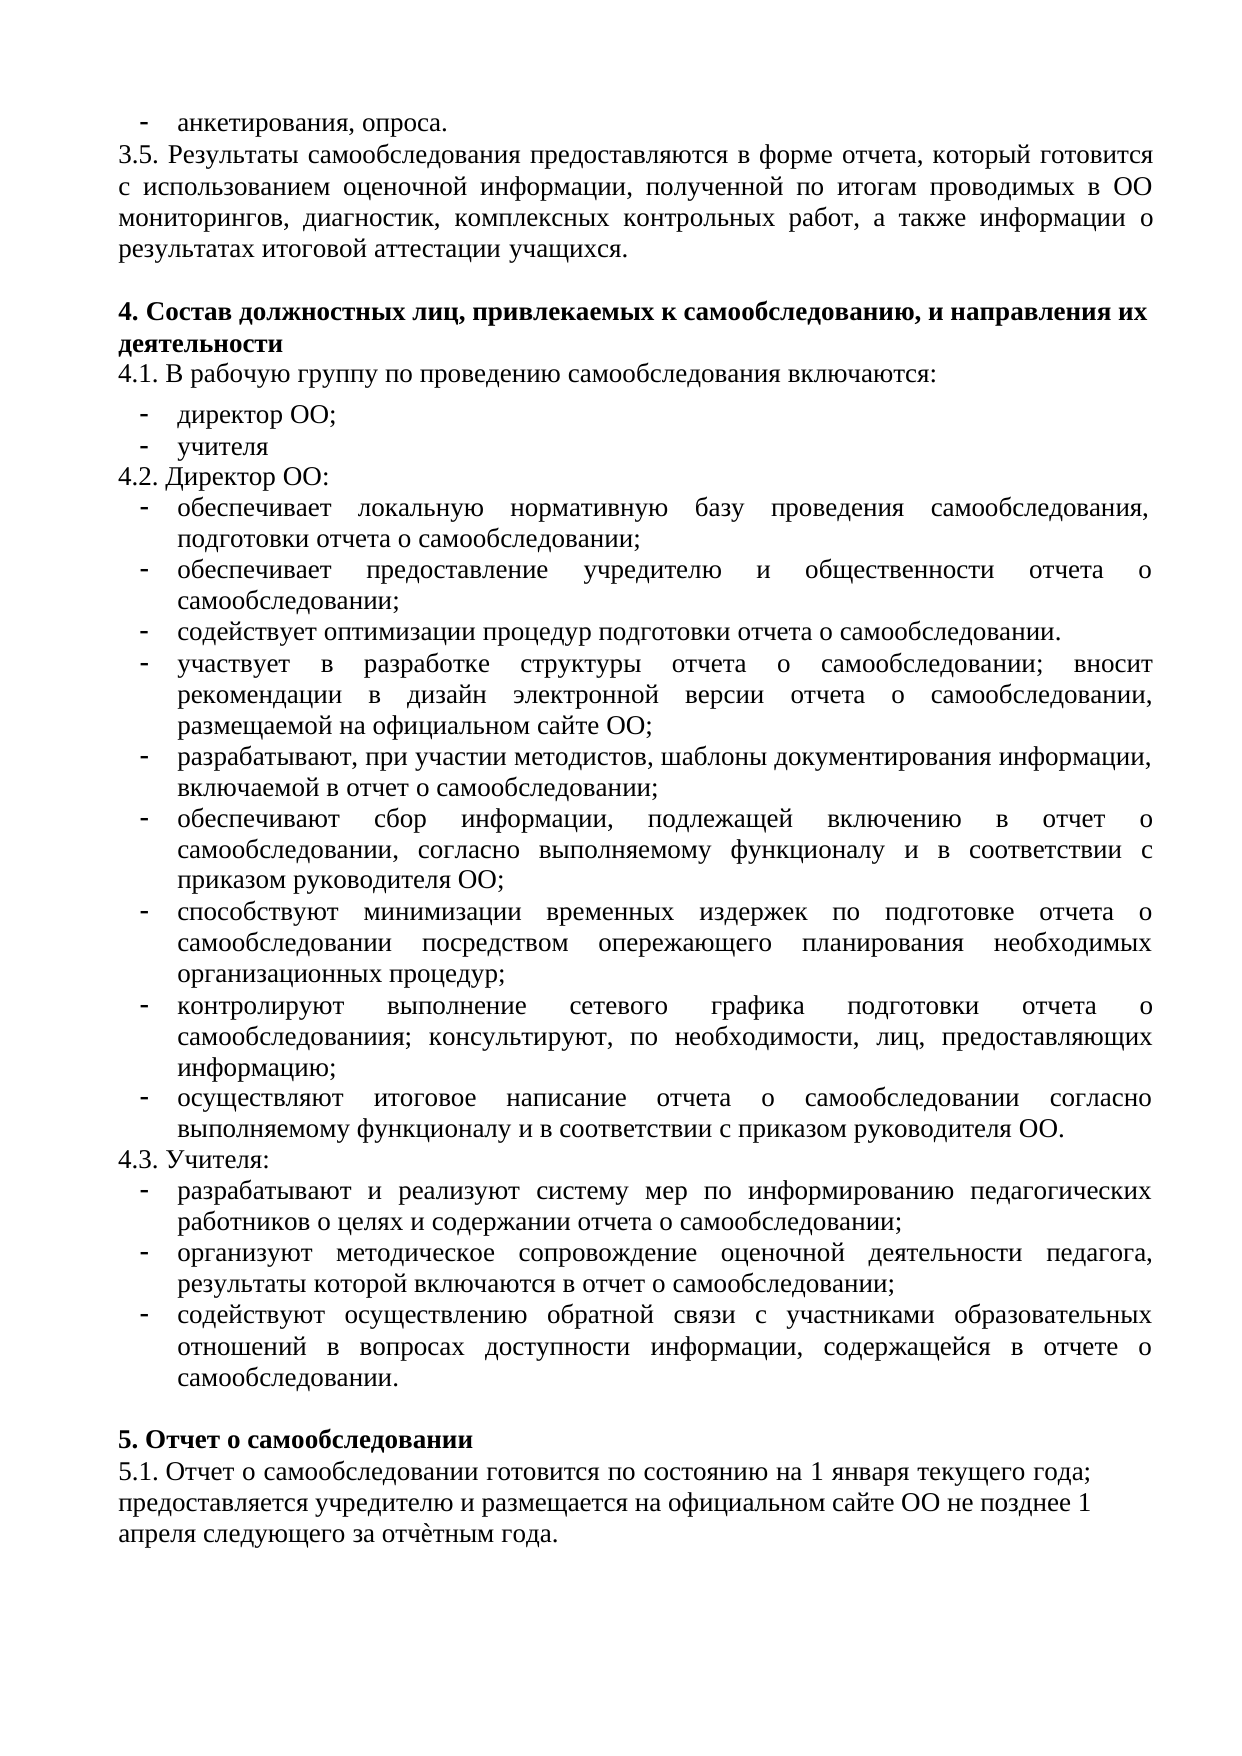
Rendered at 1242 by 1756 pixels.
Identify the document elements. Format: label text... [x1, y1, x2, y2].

subtitle Состав должностных лиц, привлекаемых к самообследованию, и направления их деятельности [118, 296, 1152, 358]
list В рабочую группу по проведению самообследования включаются: [118, 358, 1164, 388]
list Директор ОО: [118, 461, 1164, 492]
subtitle Отчет о самообследовании [118, 1424, 1164, 1455]
list Отчет о самообследовании готовится по состоянию на 1 января текущего года; предоставляется учредителю и размещается на официальном сайте ОО не позднее 1 апреля следующего за отчѐтным года. [118, 1455, 1093, 1548]
list разрабатывают и реализуют систему мер по информированию педагогических работников о целях и содержании отчета о самообследовании; [139, 1175, 1152, 1236]
list организуют методическое сопровождение оценочной деятельности педагога, результаты которой включаются в отчет о самообследовании; [139, 1237, 1153, 1298]
list обеспечивают сбор информации, подлежащей включению в отчет о самообследовании, согласно выполняемому функционалу и в соответствии с приказом руководителя ОО; [139, 803, 1153, 895]
list директор ОО; [139, 397, 1164, 430]
list контролируют выполнение сетевого графика подготовки отчета о самообследованиия; консультируют, по необходимости, лиц, предоставляющих информацию; [139, 989, 1153, 1082]
list Результаты самообследования предоставляются в форме отчета, который готовится с использованием оценочной информации, полученной по итогам проводимых в ОО мониторингов, диагностик, комплексных контрольных работ, а также информации о результатах итоговой аттестации учащихся. [118, 138, 1153, 263]
list обеспечивает предоставление учредителю и общественности отчета о самообследовании; [139, 554, 1153, 615]
list способствуют минимизации временных издержек по подготовке отчета о самообследовании посредством опережающего планирования необходимых организационных процедур; [139, 895, 1152, 989]
list содействует оптимизации процедур подготовки отчета о самообследовании. [139, 616, 1164, 647]
list участвует в разработке структуры отчета о самообследовании; вносит рекомендации в дизайн электронной версии отчета о самообследовании, размещаемой на официальном сайте ОО; [139, 647, 1153, 740]
list учителя [139, 430, 1164, 461]
list Учителя: [118, 1143, 1164, 1175]
list обеспечивает локальную нормативную базу проведения самообследования, подготовки отчета о самообследовании; [139, 492, 1151, 553]
list осуществляют итоговое написание отчета о самообследовании согласно выполняемому функционалу и в соответствии с приказом руководителя ОО. [139, 1082, 1152, 1143]
list разрабатывают, при участии методистов, шаблоны документирования информации, включаемой в отчет о самообследовании; [139, 741, 1152, 802]
list анкетирования, опроса. [139, 105, 1164, 138]
list содействуют осуществлению обратной связи с участниками образовательных отношений в вопросах доступности информации, содержащейся в отчете о самообследовании. [139, 1298, 1152, 1392]
